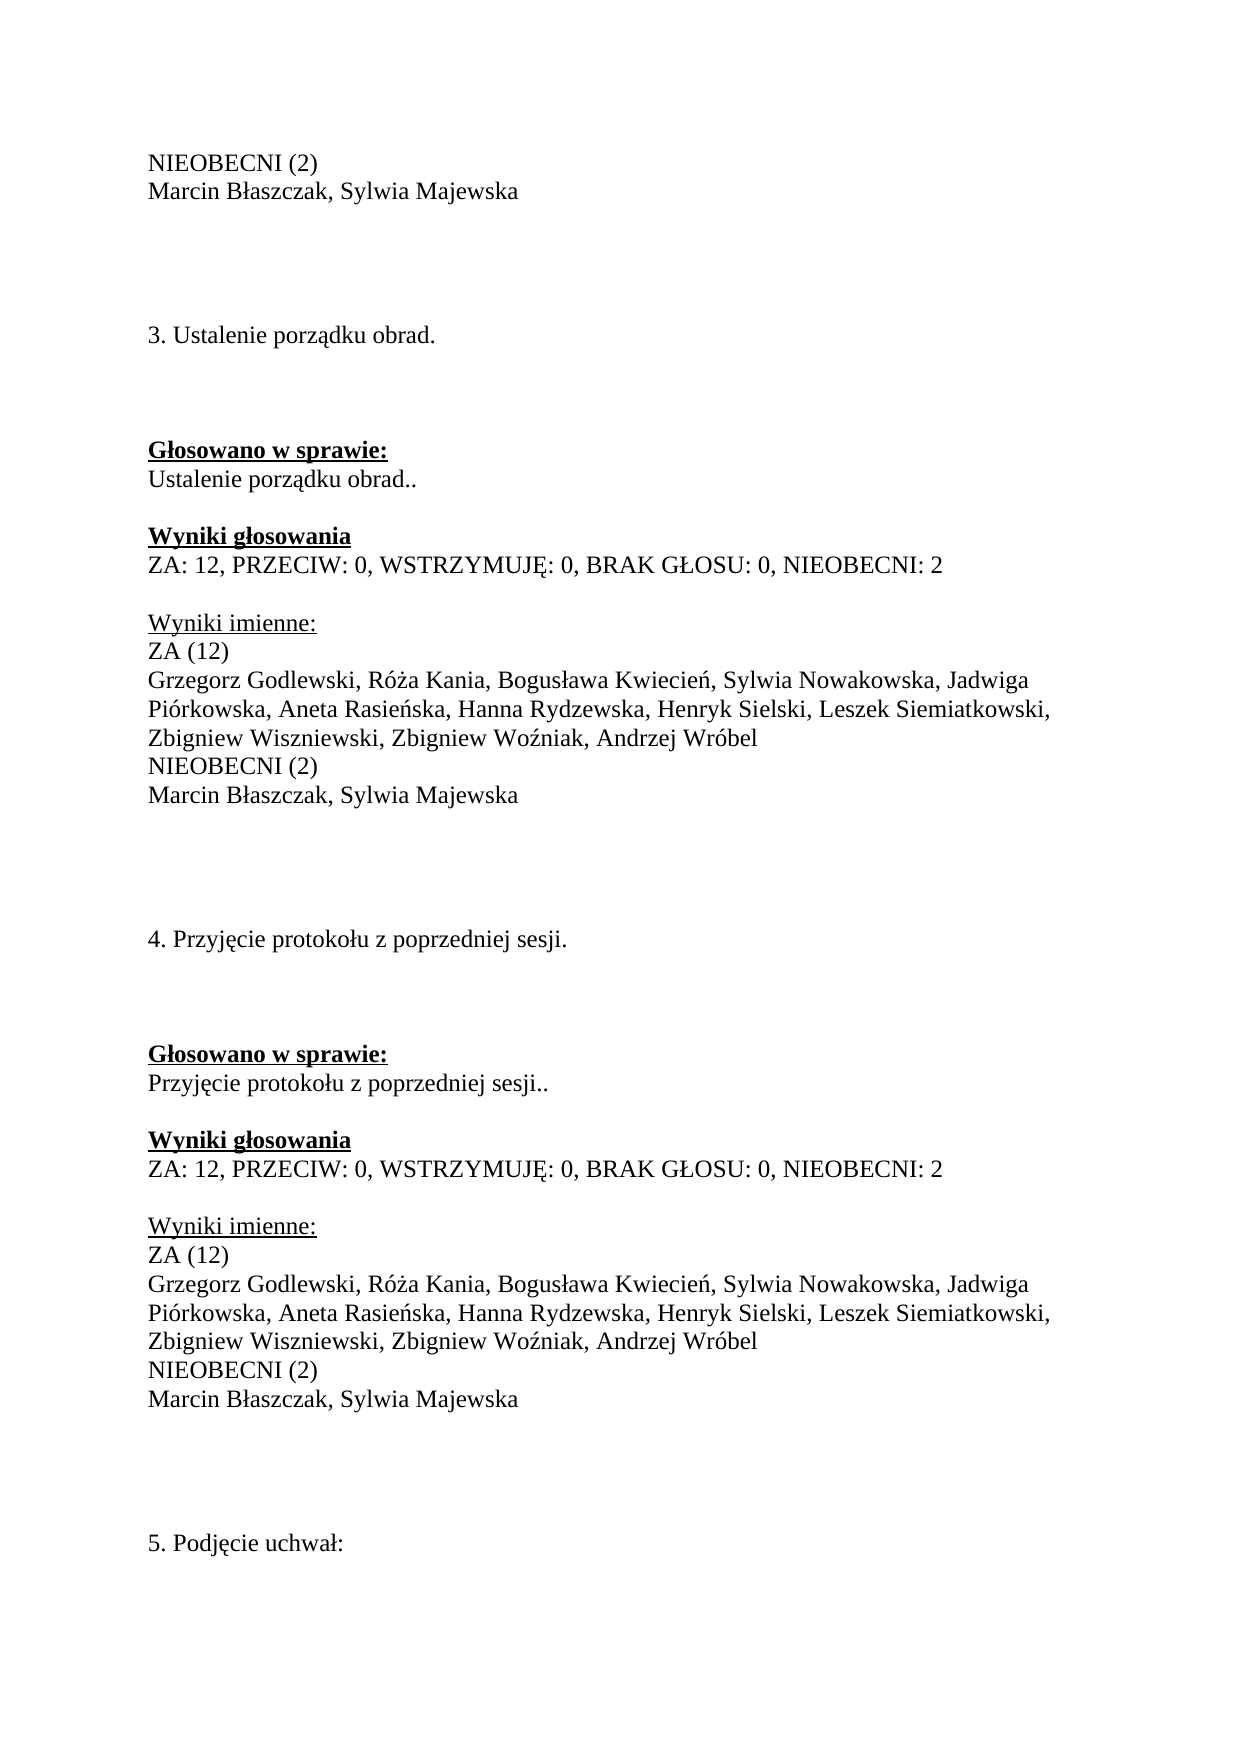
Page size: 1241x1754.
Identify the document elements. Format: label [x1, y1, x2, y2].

text [148, 148, 1093, 1585]
